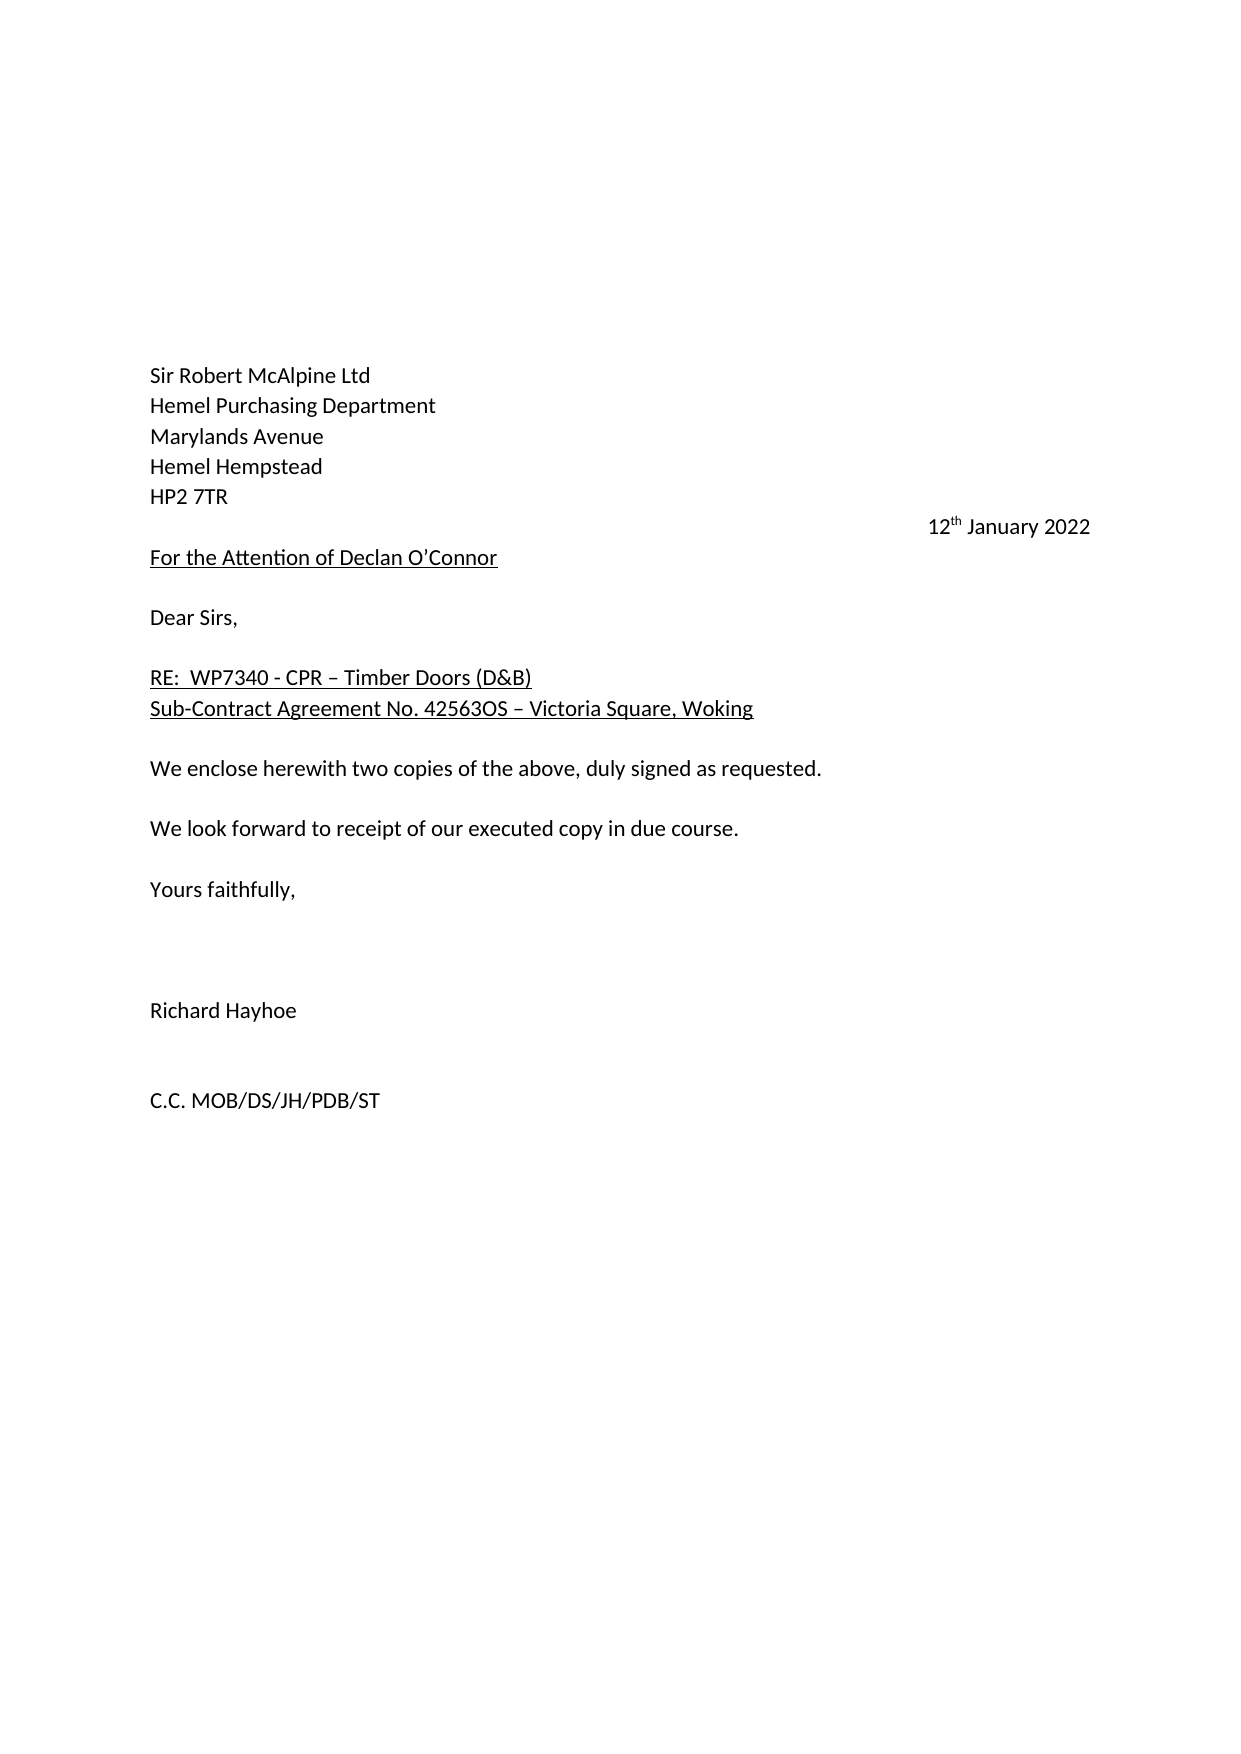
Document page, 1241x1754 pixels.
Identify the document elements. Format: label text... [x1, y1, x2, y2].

text Hemel Purchasing Department [150, 392, 1090, 420]
text Dear Sirs, [150, 603, 1090, 631]
text Marylands Avenue [150, 422, 1090, 450]
text HP2 7TR [150, 482, 1090, 510]
text Hemel Hempstead [150, 452, 1090, 480]
text Sub-Contract Agreement No. 42563OS – Victoria Square, Woking [150, 694, 1090, 722]
text RE: WP7340 - CPR – Timber Doors (D&B) [150, 663, 1090, 692]
text We look forward to receipt of our executed copy in due course. [150, 814, 1090, 843]
text For the Attention of Declan O’Connor [150, 543, 1090, 571]
text Sir Robert McAlpine Ltd [150, 361, 1090, 389]
text 12th January 2022 [150, 512, 1090, 541]
text We enclose herewith two copies of the above, duly signed as requested. [150, 754, 1090, 782]
text Richard Hayhoe [150, 996, 1090, 1024]
text C.C. MOB/DS/JH/PDB/ST [150, 1086, 1090, 1114]
text Yours faithfully, [150, 875, 1090, 903]
